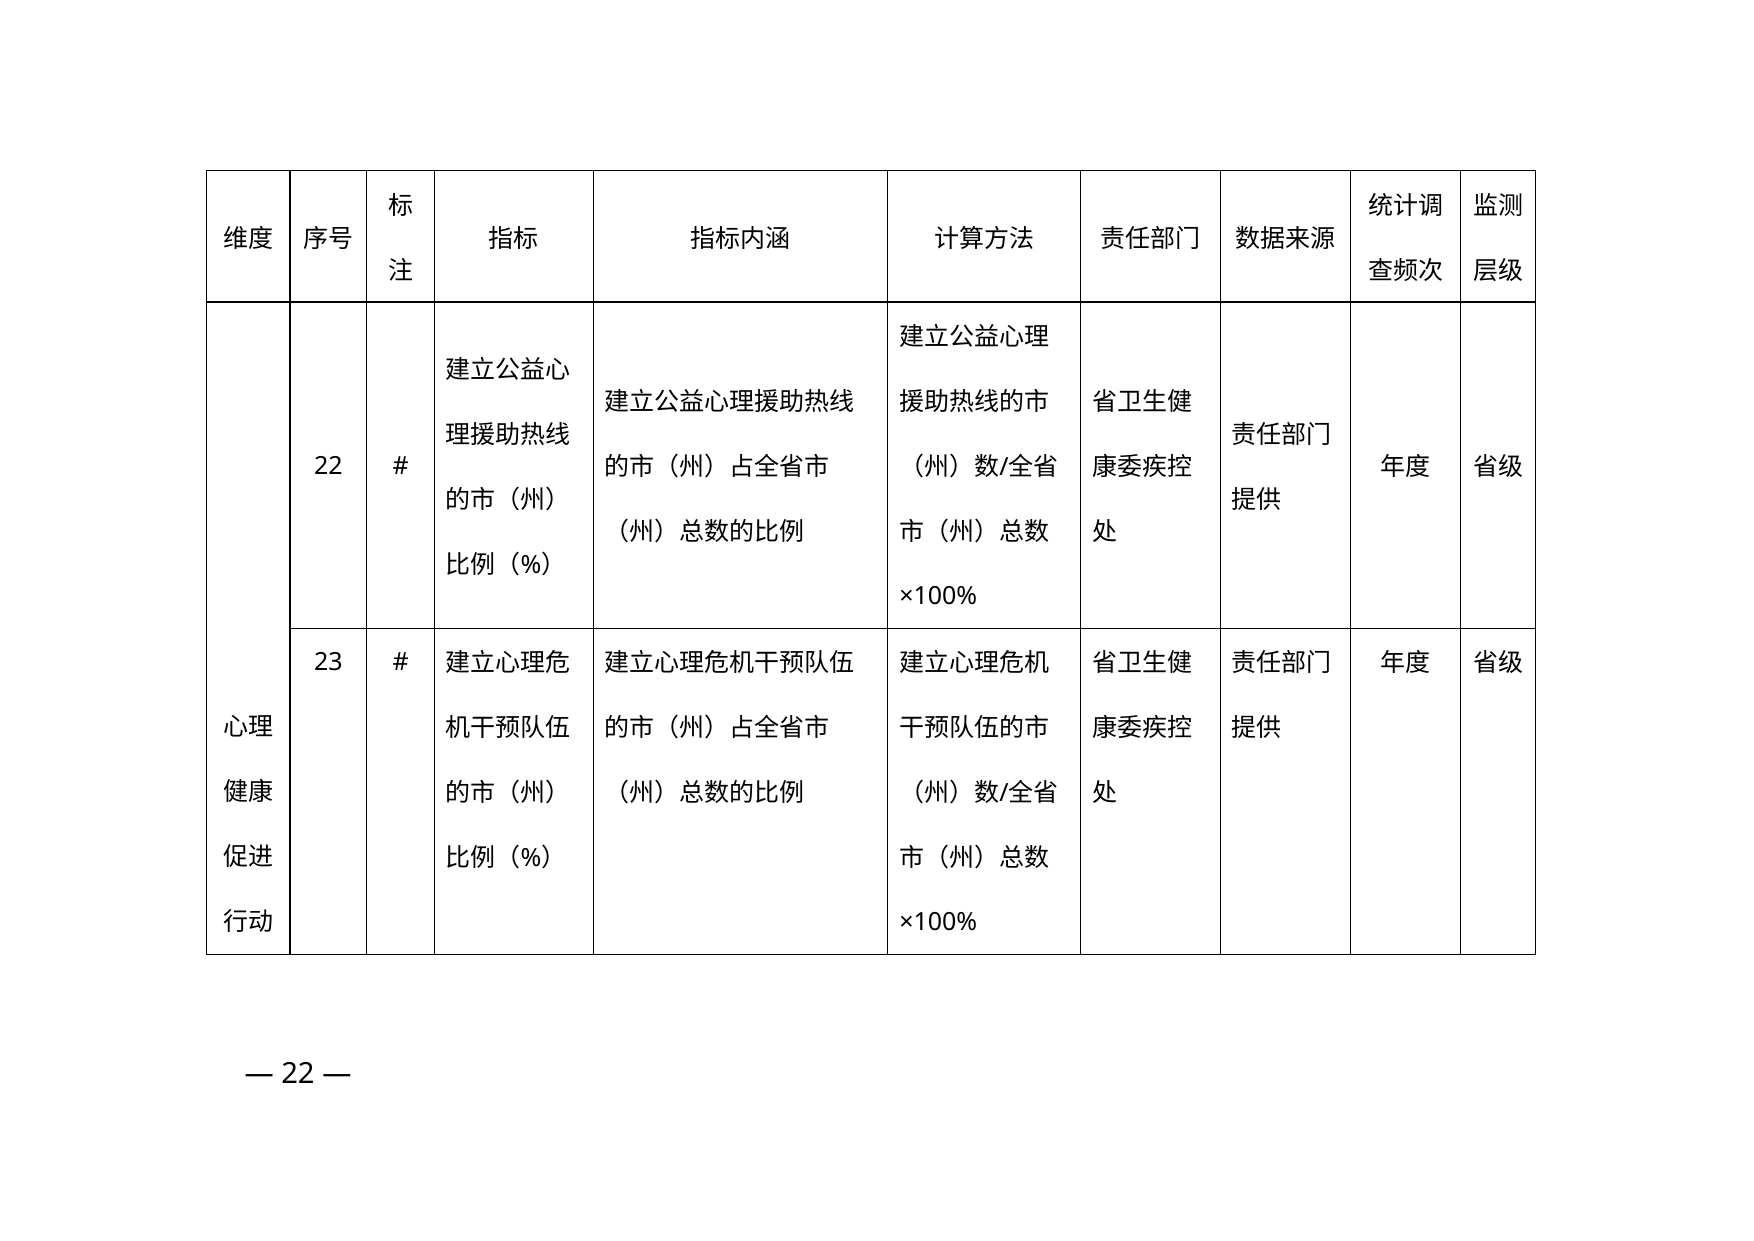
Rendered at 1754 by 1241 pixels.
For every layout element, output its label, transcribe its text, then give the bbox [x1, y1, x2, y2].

table_cell 年度 [1351, 629, 1460, 953]
table_header 数据来源 [1221, 171, 1350, 301]
table_cell 建立公益心理援助热线的市（州）数/全省市（州）总数×100% [888, 303, 1080, 627]
table_cell 年度 [1351, 303, 1460, 627]
table_header 统计调查频次 [1351, 171, 1460, 301]
table_cell 责任部门提供 [1221, 303, 1350, 627]
table_header 计算方法 [888, 171, 1080, 301]
table_cell 建立公益心理援助热线的市（州）占全省市（州）总数的比例 [594, 303, 887, 627]
table_header 维度 [207, 171, 289, 301]
table_cell 建立心理危机干预队伍的市（州）比例（%） [435, 629, 593, 953]
table_header 指标 [435, 171, 593, 301]
table_header 责任部门 [1081, 171, 1220, 301]
table_cell 责任部门提供 [1221, 629, 1350, 953]
table_header 指标内涵 [594, 171, 887, 301]
table_header 序号 [291, 171, 366, 301]
table_header 监测 层级 [1461, 171, 1535, 301]
table_cell 23 [291, 629, 366, 953]
table_cell # [367, 629, 434, 953]
table_cell 省卫生健康委疾控处 [1081, 303, 1220, 627]
table_cell 省级 [1461, 303, 1535, 627]
table_cell # [367, 303, 434, 627]
table_cell 建立公益心理援助热线的市（州）比例（%） [435, 303, 593, 627]
table_cell 省级 [1461, 629, 1535, 953]
table_cell 22 [291, 303, 366, 627]
table_cell 省卫生健康委疾控处 [1081, 629, 1220, 953]
table_cell 建立心理危机干预队伍的市（州）占全省市（州）总数的比例 [594, 629, 887, 953]
table_header 标注 [367, 171, 434, 301]
table_cell 建立心理危机干预队伍的市（州）数/全省市（州）总数×100% [888, 629, 1080, 953]
